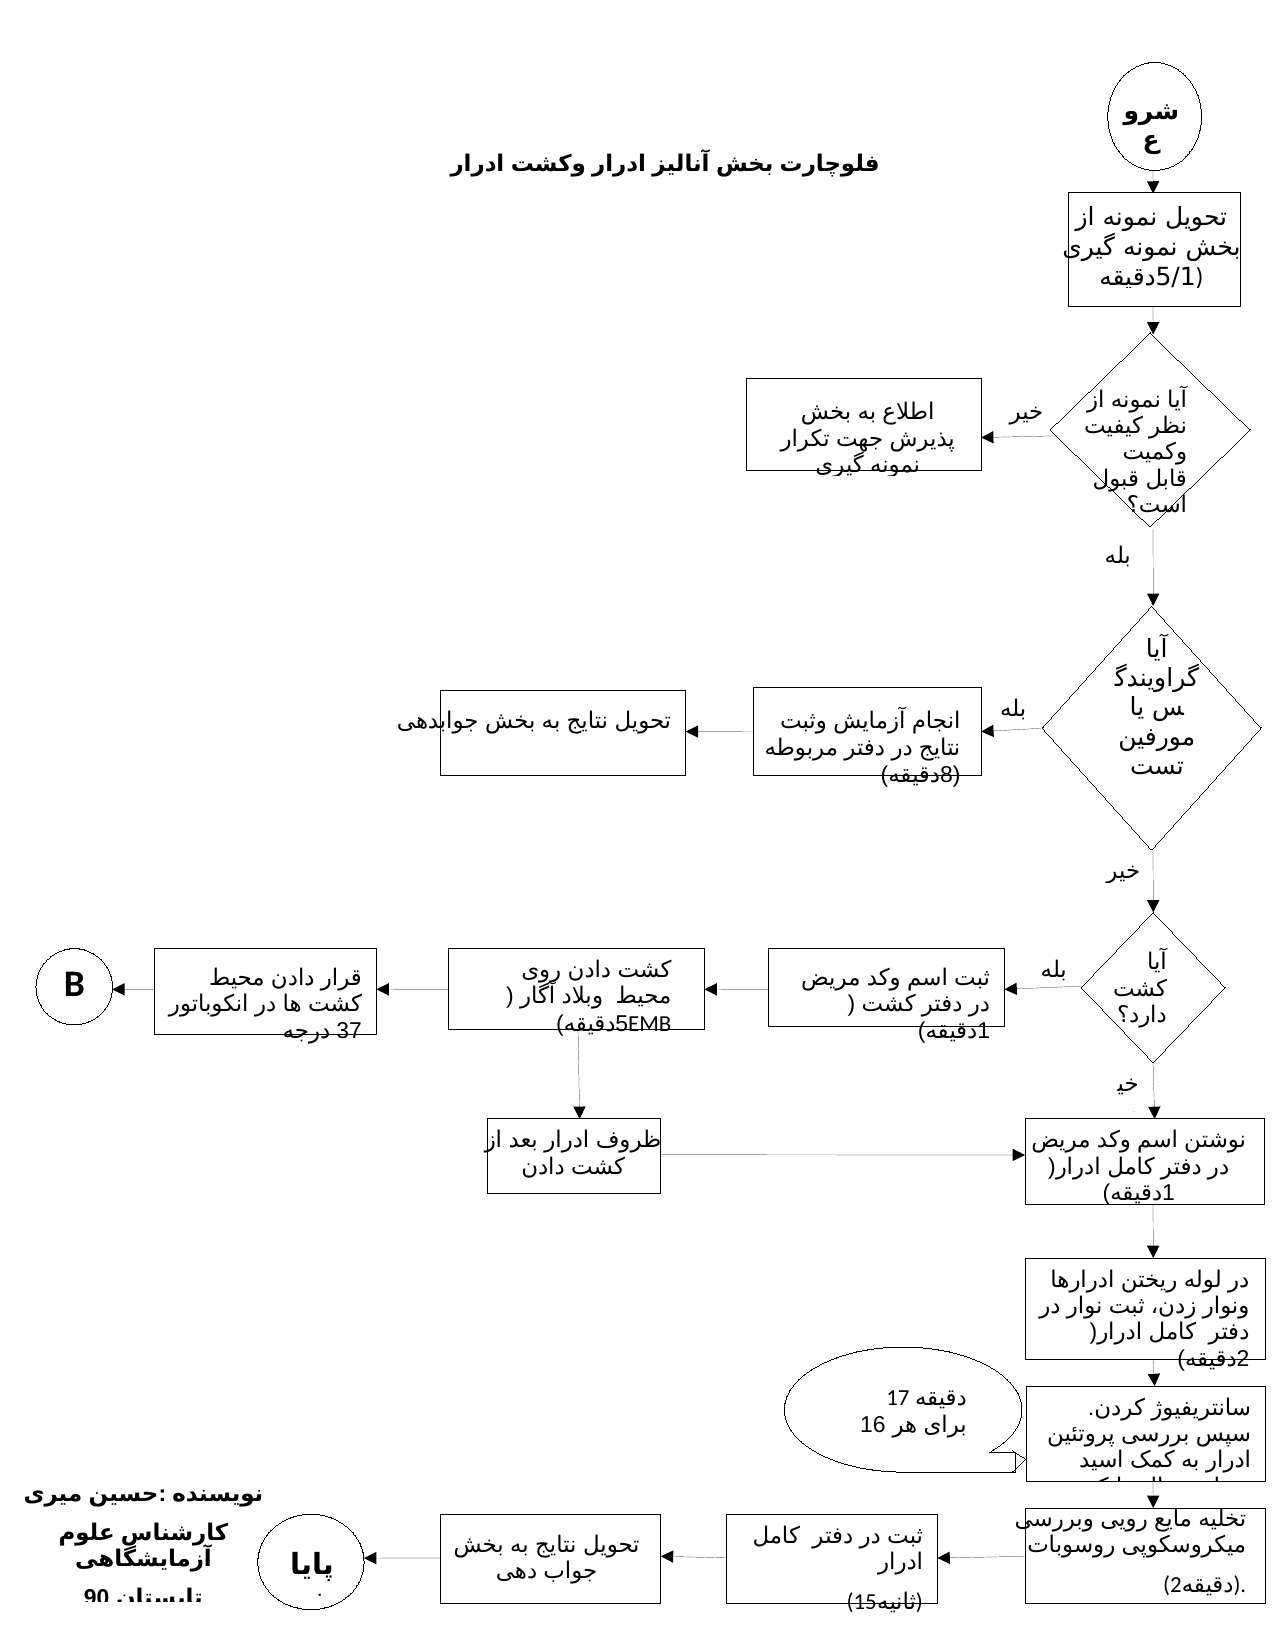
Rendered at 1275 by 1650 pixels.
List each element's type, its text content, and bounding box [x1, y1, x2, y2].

text فلوچارت بخش آنالیز ادرار وکشت ادرار [450, 150, 1125, 176]
